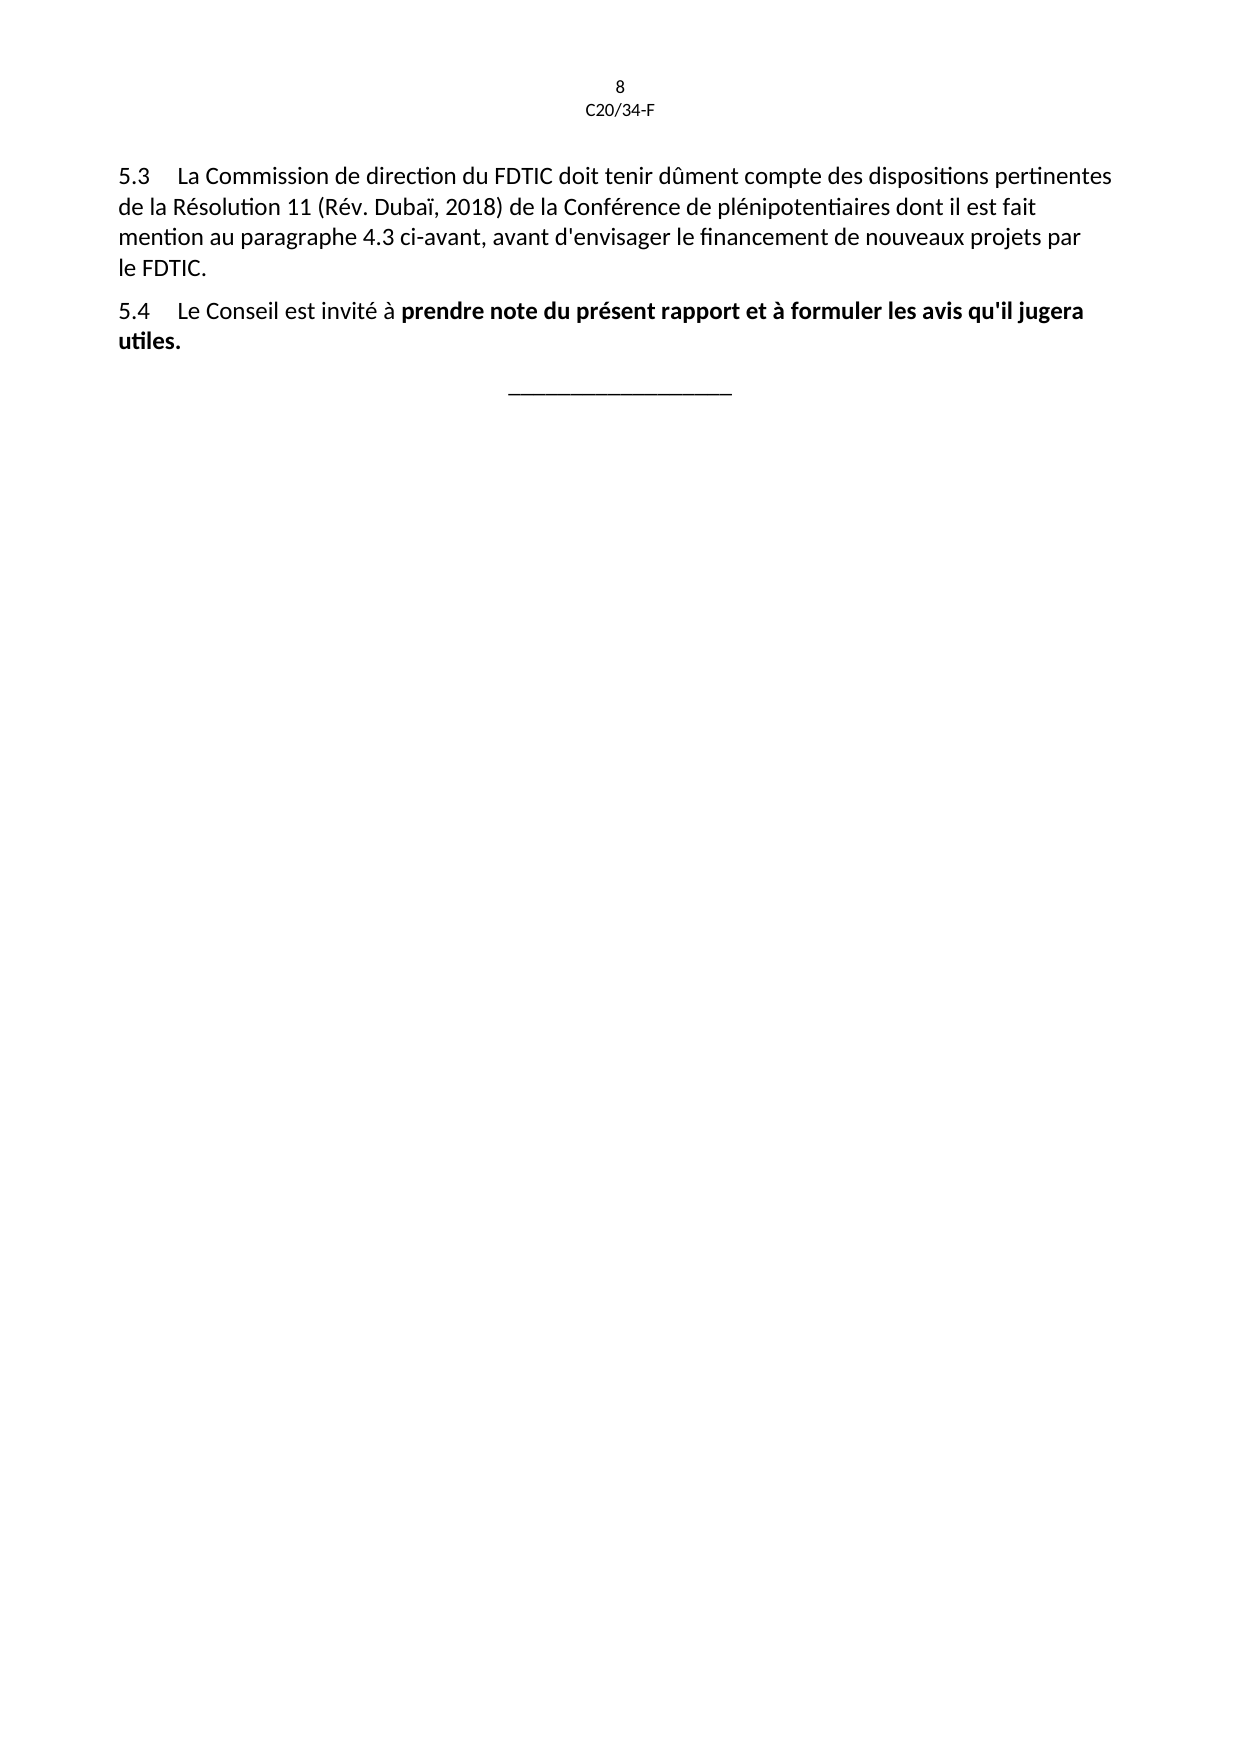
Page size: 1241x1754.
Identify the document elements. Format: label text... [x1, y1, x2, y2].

text __________________ [118, 368, 1122, 399]
text 5.4 Le Conseil est invité à prendre note du présent rapport et à formuler les avis qu'il jugera utiles. [118, 295, 1122, 356]
text 5.3 La Commission de direction du FDTIC doit tenir dûment compte des dispositions pertinentes de la Résolution 11 (Rév. Dubaï, 2018) de la Conférence de plénipotentiaires dont il est fait mention au paragraphe 4.3 ci-avant, avant d'envisager le financement de nouveaux projets par le FDTIC. [118, 160, 1122, 282]
